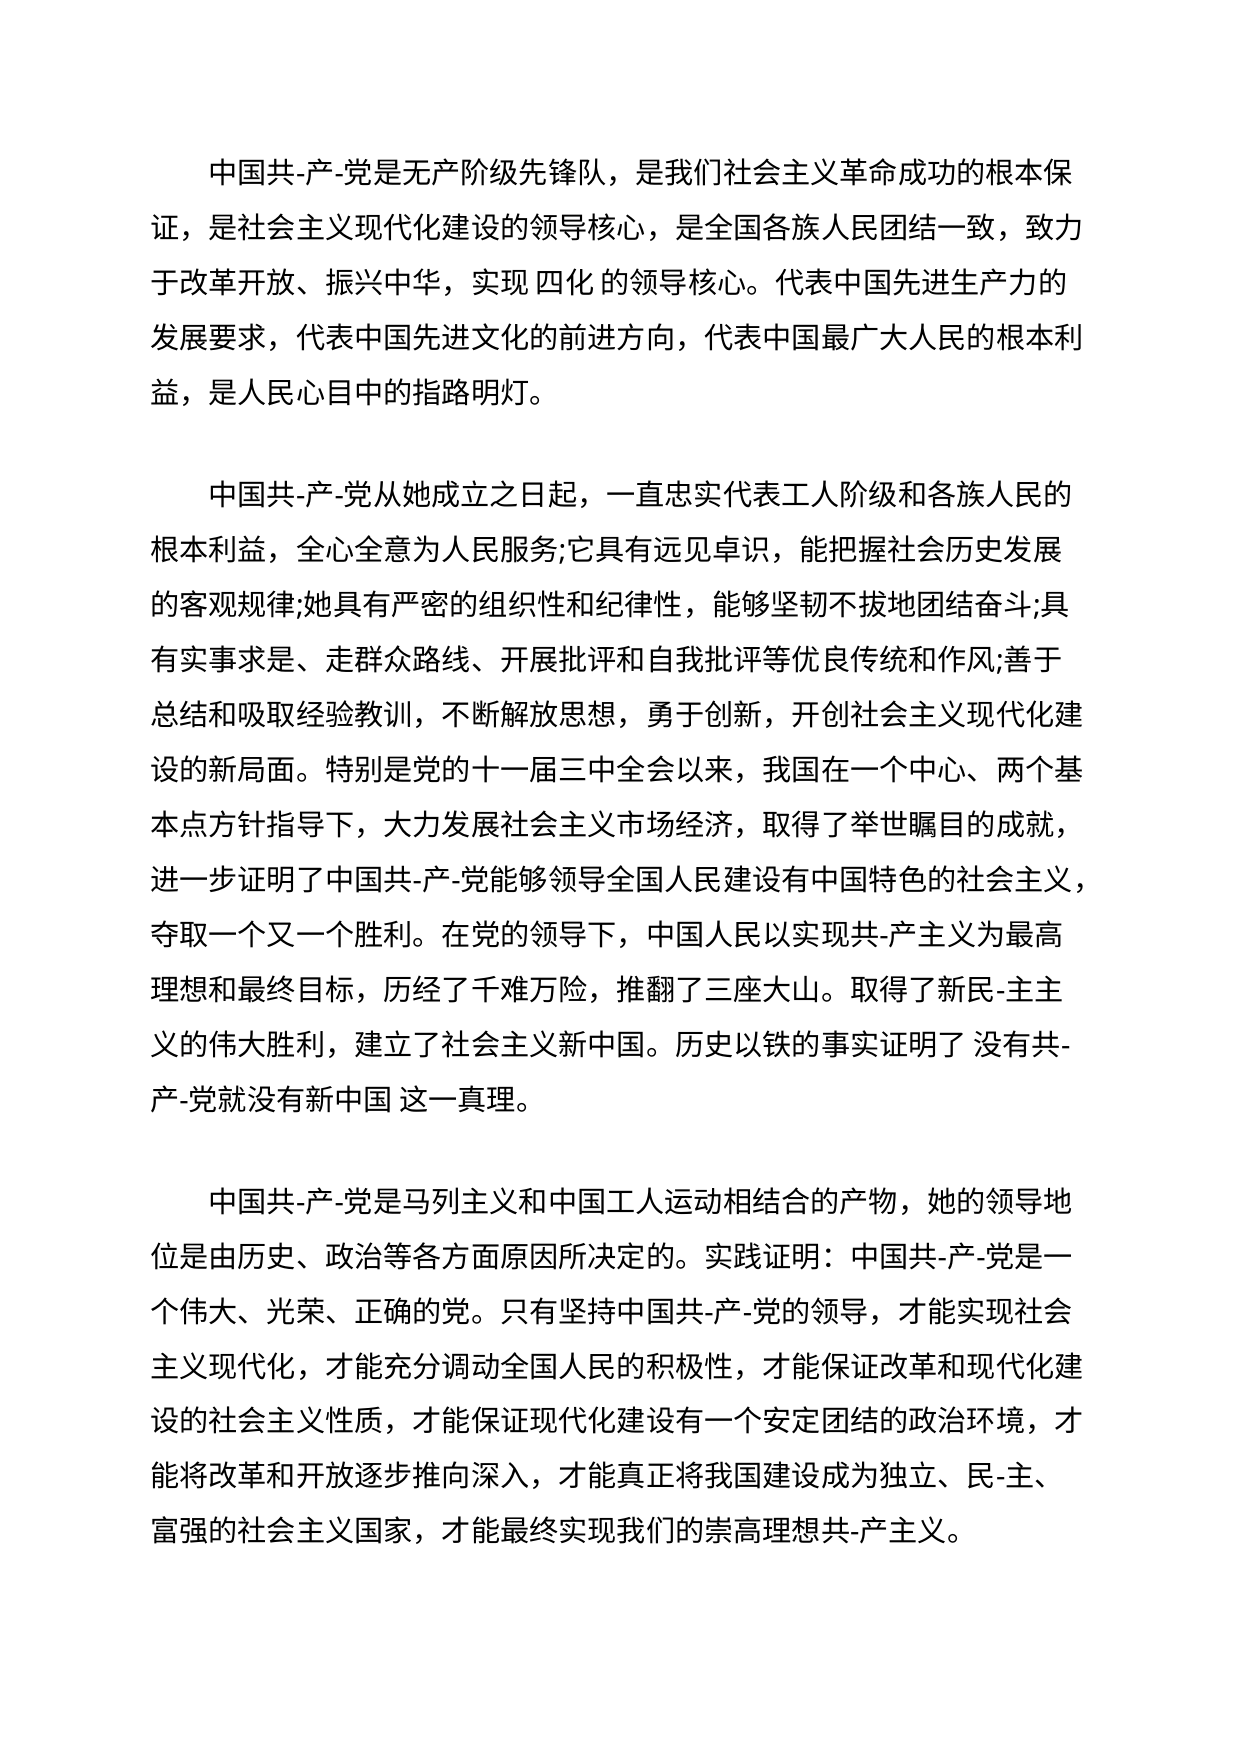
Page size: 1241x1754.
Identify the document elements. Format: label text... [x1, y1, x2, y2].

text 中国共-产-党是马列主义和中国工人运动相结合的产物，她的领导地位是由历史、政治等各方面原因所决定的。实践证明：中国共-产-党是一个伟大、光荣、正确的党。只有坚持中国共-产-党的领导，才能实现社会主义现代化，才能充分调动全国人民的积极性，才能保证改革和现代化建设的社会主义性质，才能保证现代化建设有一个安定团结的政治环境，才能将改革和开放逐步推向深入，才能真正将我国建设成为独立、民-主、富强的社会主义国家，才能最终实现我们的崇高理想共-产主义。 [150, 1178, 1090, 1550]
text 中国共-产-党是无产阶级先锋队，是我们社会主义革命成功的根本保证，是社会主义现代化建设的领导核心，是全国各族人民团结一致，致力于改革开放、振兴中华，实现 四化 的领导核心。代表中国先进生产力的发展要求，代表中国先进文化的前进方向，代表中国最广大人民的根本利益，是人民心目中的指路明灯。 [150, 150, 1090, 412]
text 中国共-产-党从她成立之日起，一直忠实代表工人阶级和各族人民的根本利益，全心全意为人民服务;它具有远见卓识，能把握社会历史发展的客观规律;她具有严密的组织性和纪律性，能够坚韧不拔地团结奋斗;具有实事求是、走群众路线、开展批评和自我批评等优良传统和作风;善于总结和吸取经验教训，不断解放思想，勇于创新，开创社会主义现代化建设的新局面。特别是党的十一届三中全会以来，我国在一个中心、两个基本点方针指导下，大力发展社会主义市场经济，取得了举世瞩目的成就，进一步证明了中国共-产-党能够领导全国人民建设有中国特色的社会主义，夺取一个又一个胜利。在党的领导下，中国人民以实现共-产主义为最高理想和最终目标，历经了千难万险，推翻了三座大山。取得了新民-主主义的伟大胜利，建立了社会主义新中国。历史以铁的事实证明了 没有共-产-党就没有新中国 这一真理。 [150, 471, 1090, 1118]
